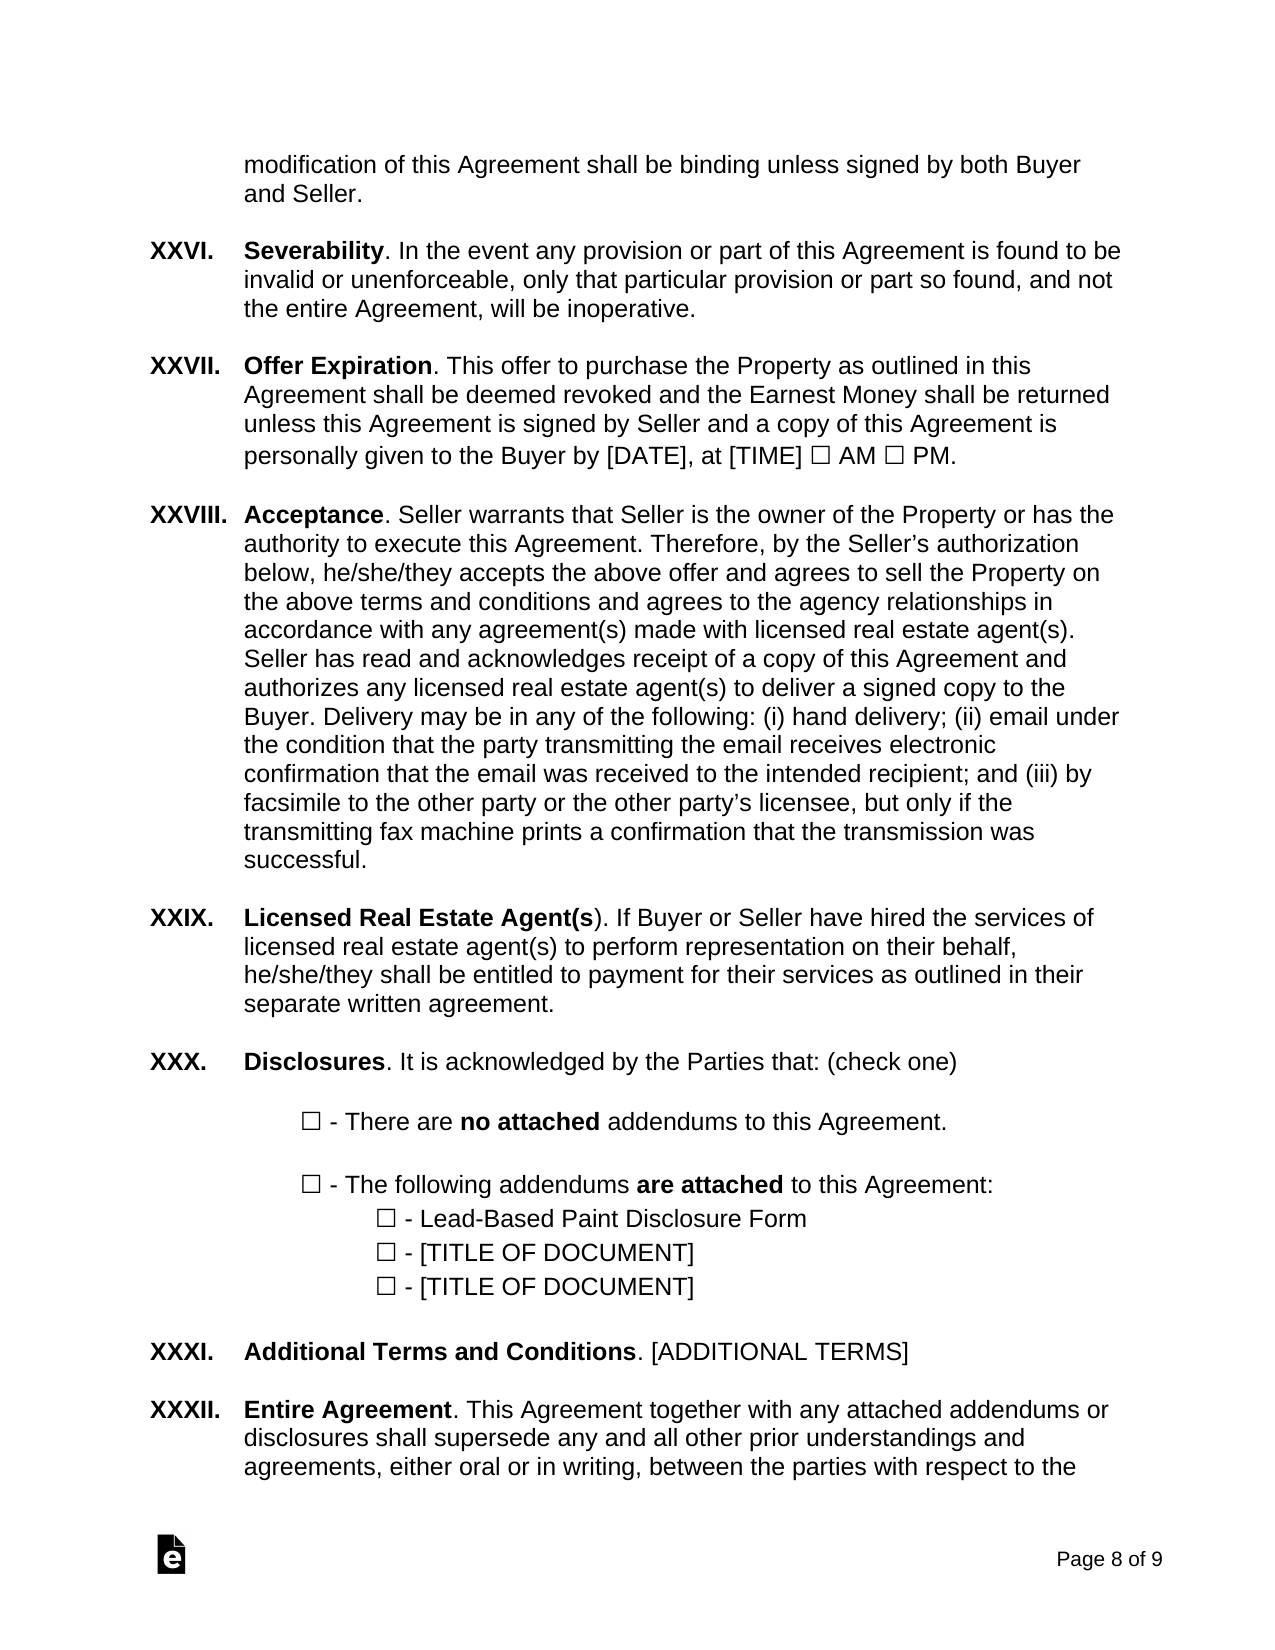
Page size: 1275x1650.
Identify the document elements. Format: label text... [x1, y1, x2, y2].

list Additional Terms and Conditions. [ADDITIONAL TERMS] [150, 1337, 1125, 1366]
picture [150, 1533, 192, 1575]
list Licensed Real Estate Agent(s). If Buyer or Seller have hired the services of licensed real estate agent(s) to perform representation on their behalf, he/she/they shall be entitled to payment for their services as outlined in their separate written agreement. [150, 903, 1125, 1018]
text - Lead-Based Paint Disclosure Form [375, 1201, 1125, 1235]
text - [TITLE OF DOCUMENT] [375, 1269, 1125, 1303]
list Acceptance. Seller warrants that Seller is the owner of the Property or has the authority to execute this Agreement. Therefore, by the Seller’s authorization below, he/she/they accepts the above offer and agrees to sell the Property on the above terms and conditions and agrees to the agency relationships in accordance with any agreement(s) made with licensed real estate agent(s). Seller has read and acknowledges receipt of a copy of this Agreement and authorizes any licensed real estate agent(s) to deliver a signed copy to the Buyer. Delivery may be in any of the following: (i) hand delivery; (ii) email under the condition that the party transmitting the email receives electronic confirmation that the email was received to the intended recipient; and (iii) by facsimile to the other party or the other party’s licensee, but only if the transmitting fax machine prints a confirmation that the transmission was successful. [150, 500, 1125, 874]
text - The following addendums are attached to this Agreement: [300, 1167, 1125, 1201]
list Severability. In the event any provision or part of this Agreement is found to be invalid or unenforceable, only that particular provision or part so found, and not the entire Agreement, will be inoperative. [150, 236, 1125, 322]
text - There are no attached addendums to this Agreement. [300, 1104, 1125, 1138]
list Offer Expiration. This offer to purchase the Property as outlined in this Agreement shall be deemed revoked and the Earnest Money shall be returned unless this Agreement is signed by Seller and a copy of this Agreement is personally given to the Buyer by [DATE], at [TIME] AM PM. [150, 351, 1125, 472]
text - [TITLE OF DOCUMENT] [375, 1235, 1125, 1269]
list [150, 1395, 1125, 1481]
list Disclosures. It is acknowledged by the Parties that: (check one) [150, 1047, 1125, 1075]
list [150, 150, 1125, 207]
